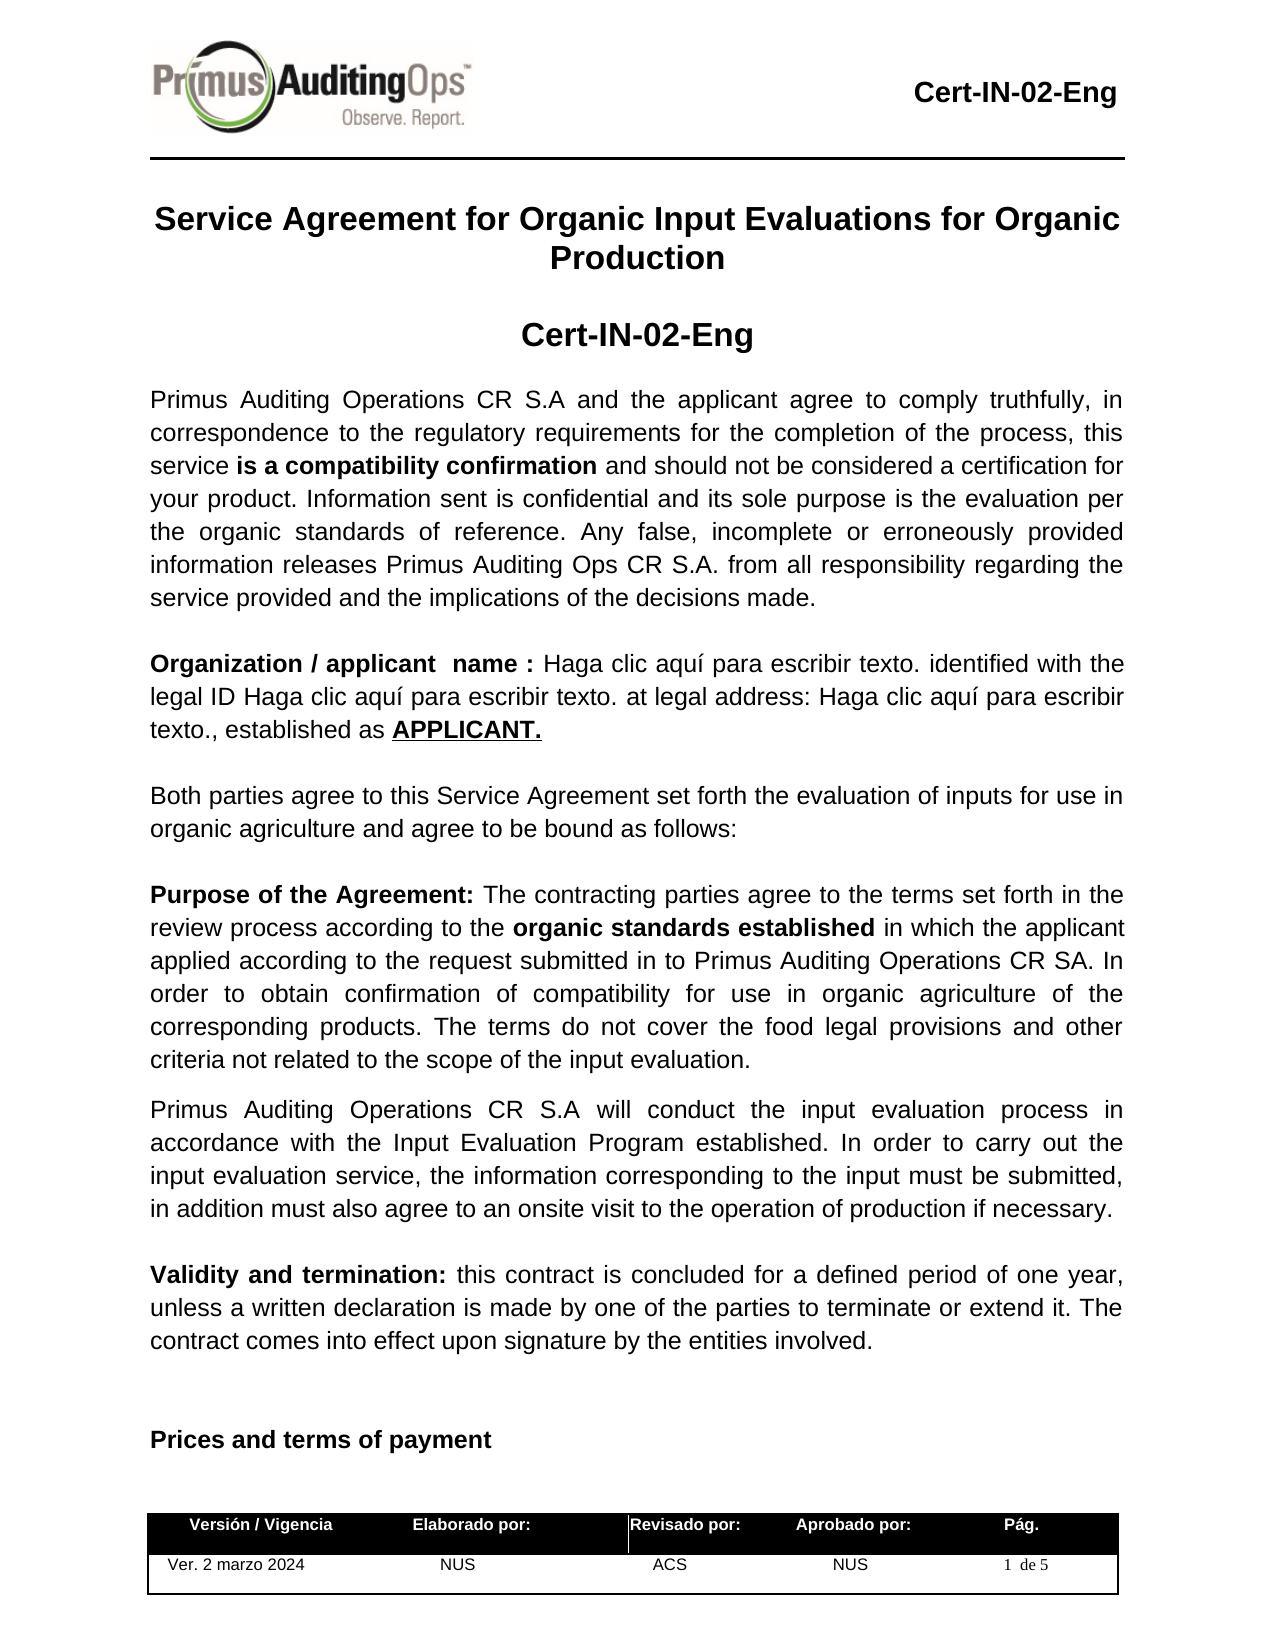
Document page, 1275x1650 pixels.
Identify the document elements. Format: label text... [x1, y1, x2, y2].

text Primus Auditing Operations CR S.A will conduct the input evaluation process in accordance with the Input Evaluation Program established. In order to carry out the input evaluation service, the information corresponding to the input must be submitted, in addition must also agree to an onsite visit to the operation of production if necessary. [150, 1095, 1125, 1223]
text Organization / applicant name : identified with the legal ID at legal address: , established as APPLICANT. [150, 649, 1125, 744]
text Both parties agree to this Service Agreement set forth the evaluation of inputs for use in organic agriculture and agree to be bound as follows: [150, 781, 1125, 843]
picture [150, 39, 475, 136]
text Prices and terms of payment [150, 1425, 1125, 1454]
text Validity and termination: this contract is concluded for a defined period of one year, unless a written declaration is made by one of the parties to terminate or extend it. The contract comes into effect upon signature by the entities involved. [150, 1260, 1125, 1355]
text Cert-IN-02-Eng [150, 315, 1125, 353]
text Purpose of the Agreement: The contracting parties agree to the terms set forth in the review process according to the organic standards established in which the applicant applied according to the request submitted in to Primus Auditing Operations CR SA. In order to obtain confirmation of compatibility for use in organic agriculture of the corresponding products. The terms do not cover the food legal provisions and other criteria not related to the scope of the input evaluation. [150, 880, 1125, 1074]
text Primus Auditing Operations CR S.A and the applicant agree to comply truthfully, in correspondence to the regulatory requirements for the completion of the process, this service is a compatibility confirmation and should not be considered a certification for your product. Information sent is confidential and its sole purpose is the evaluation per the organic standards of reference. Any false, incomplete or erroneously provided information releases Primus Auditing Ops CR S.A. from all responsibility regarding the service provided and the implications of the decisions made. [150, 385, 1125, 612]
text Service Agreement for Organic Input Evaluations for Organic Production [150, 199, 1125, 276]
